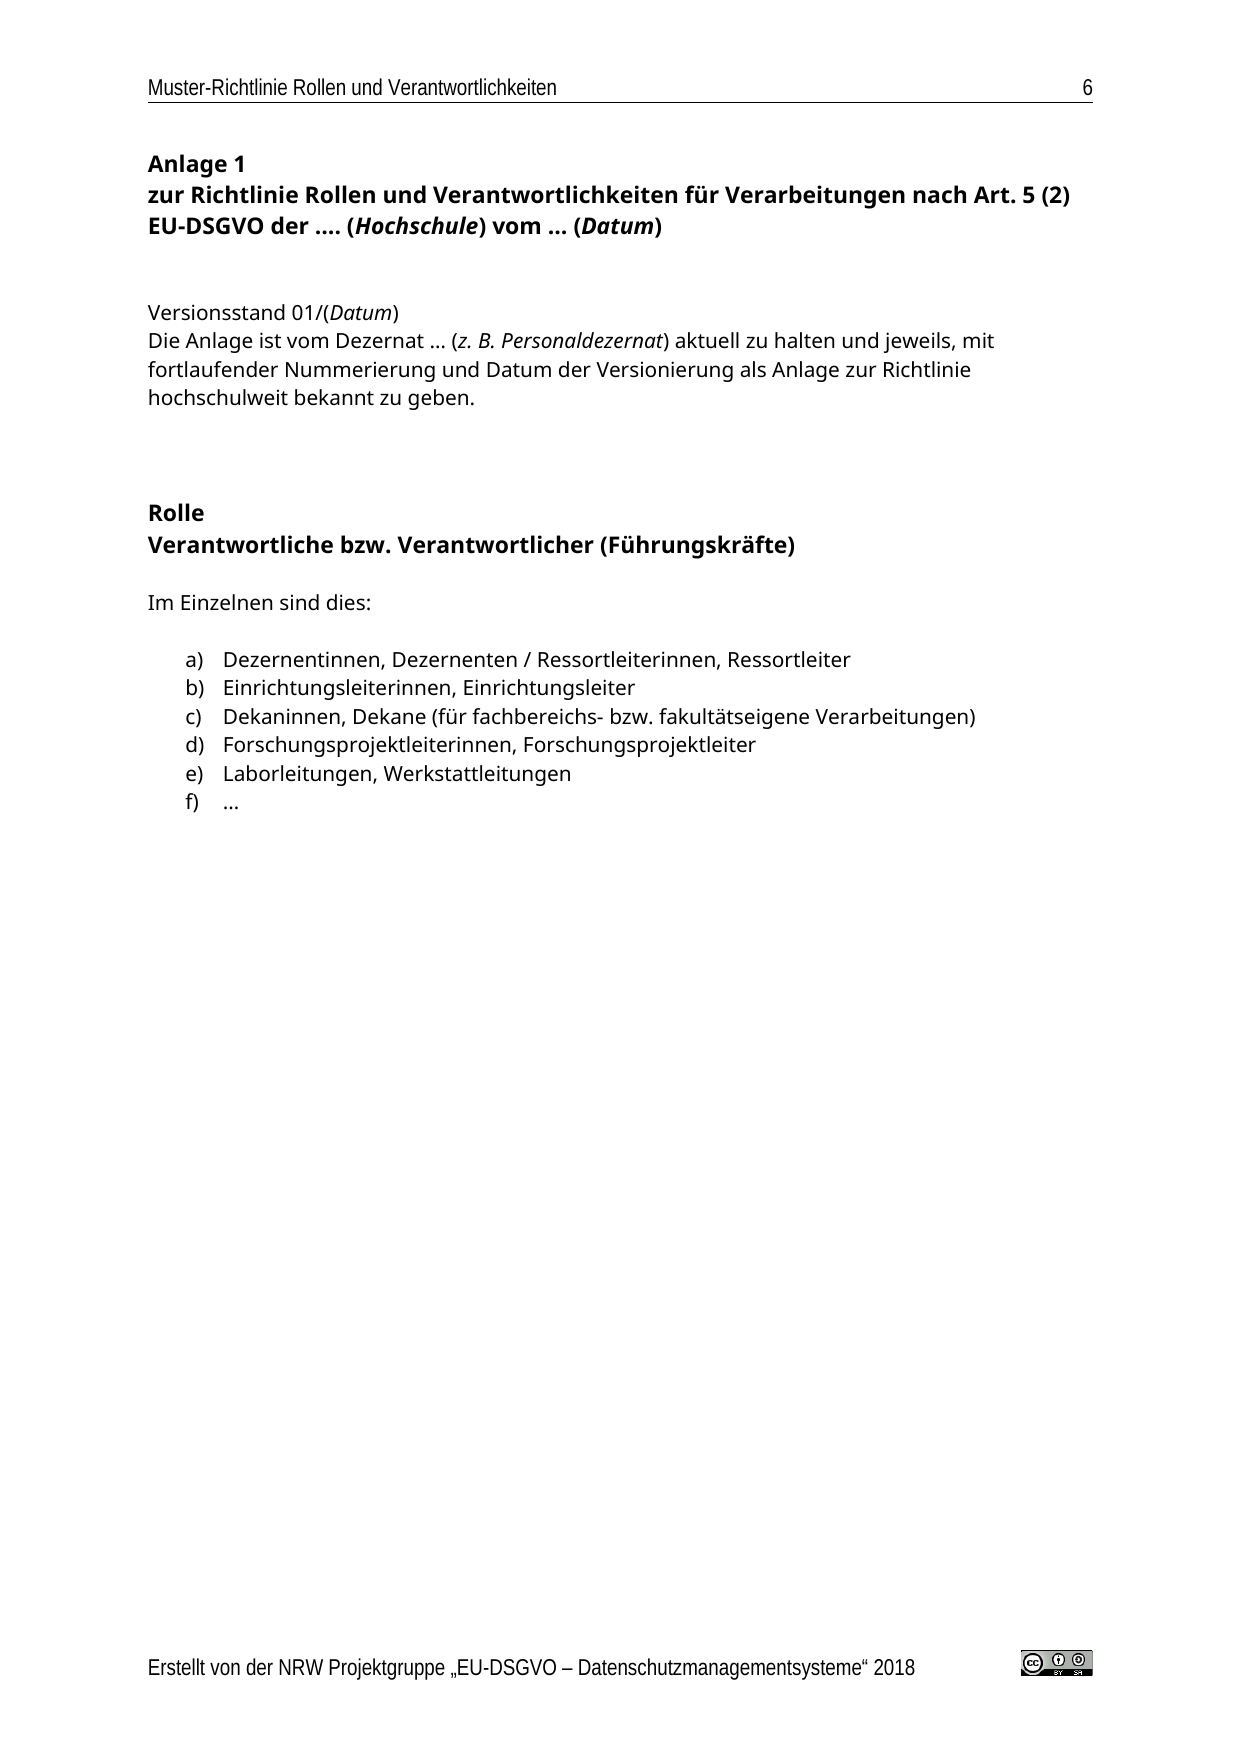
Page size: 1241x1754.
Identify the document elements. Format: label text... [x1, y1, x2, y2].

picture [1021, 1650, 1093, 1676]
list Laborleitungen, Werkstattleitungen [185, 759, 1093, 787]
text Die Anlage ist vom Dezernat … (z. B. Personaldezernat) aktuell zu halten und jeweils, mit fortlaufender Nummerierung und Datum der Versionierung als Anlage zur Richtlinie hochschulweit bekannt zu geben. [148, 327, 1093, 412]
list Dekaninnen, Dekane (für fachbereichs- bzw. fakultätseigene Verarbeitungen) [185, 702, 1093, 730]
text Verantwortliche bzw. Verantwortlicher (Führungskräfte) [148, 528, 1093, 560]
text Anlage 1 [148, 148, 1093, 179]
list Einrichtungsleiterinnen, Einrichtungsleiter [185, 673, 1093, 702]
text zur Richtlinie Rollen und Verantwortlichkeiten für Verarbeitungen nach Art. 5 (2) EU-DSGVO der …. (Hochschule) vom … (Datum) [148, 179, 1093, 241]
text Im Einzelnen sind dies: [148, 588, 1093, 617]
list Dezernentinnen, Dezernenten / Ressortleiterinnen, Ressortleiter [185, 645, 1093, 673]
text Versionsstand 01/(Datum) [148, 298, 1093, 327]
list Forschungsprojektleiterinnen, Forschungsprojektleiter [185, 730, 1093, 759]
text Rolle [148, 497, 1093, 528]
list … [185, 787, 1093, 816]
